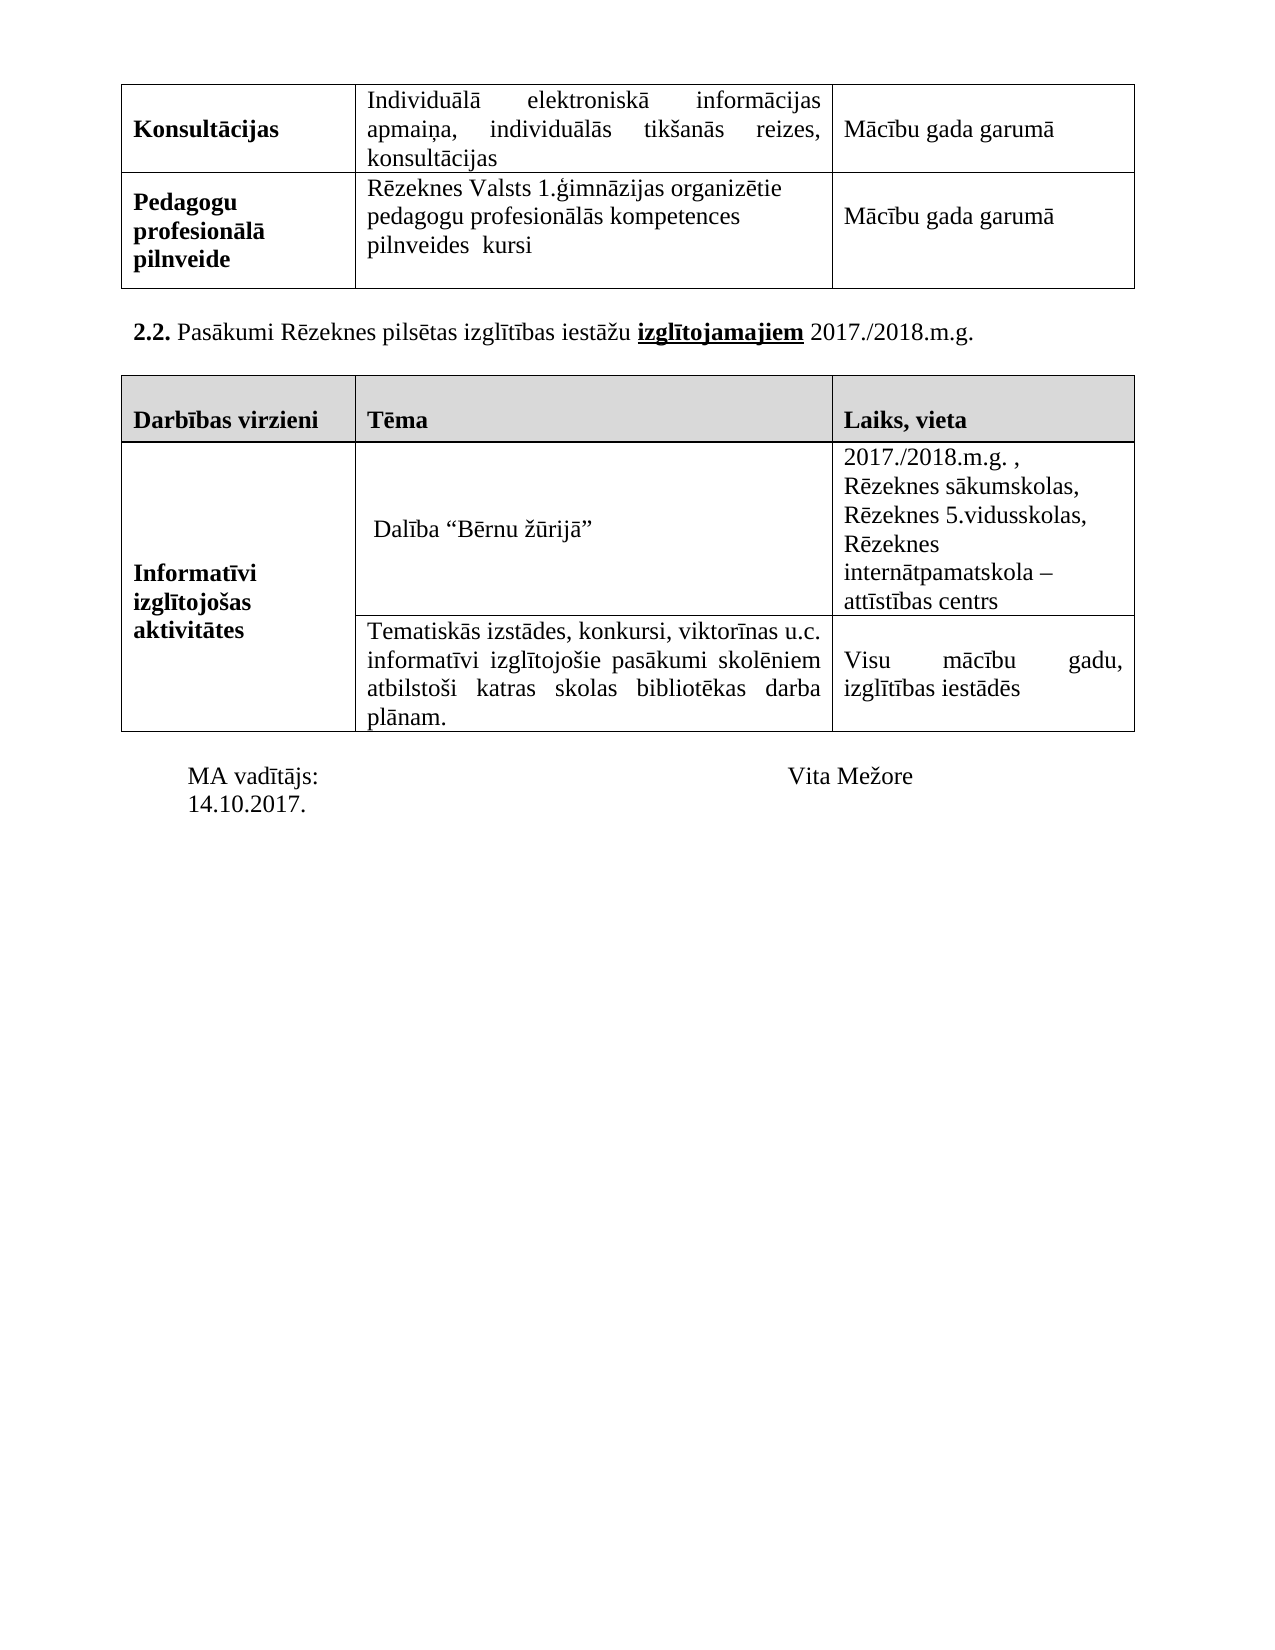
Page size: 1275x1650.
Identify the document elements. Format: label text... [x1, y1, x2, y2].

table_cell Dalība “Bērnu žūrijā” [356, 443, 832, 615]
text 14.10.2017. [187, 789, 1144, 818]
text MA vadītājs: Vita Mežore [187, 761, 1144, 789]
table_cell Tēma [356, 376, 832, 441]
table_cell Darbības virzieni [122, 376, 355, 441]
table_cell Tematiskās izstādes, konkursi, viktorīnas u.c. informatīvi izglītojošie pasākumi skolēniem atbilstoši katras skolas bibliotēkas darba plānam. [356, 616, 832, 731]
table_cell Visu mācību gadu, izglītības iestādēs [833, 616, 1134, 731]
table_cell Individuālā elektroniskā informācijas apmaiņa, individuālās tikšanās reizes, konsultācijas [356, 85, 832, 172]
table_cell Mācību gada garumā [833, 173, 1134, 288]
table_cell Konsultācijas [122, 85, 355, 172]
table_cell Rēzeknes Valsts 1.ģimnāzijas organizētie pedagogu profesionālās kompetences pilnveides kursi [356, 173, 832, 288]
table_cell Informatīvi izglītojošas aktivitātes [122, 443, 355, 731]
table_cell Laiks, vieta [833, 376, 1134, 441]
table_cell Mācību gada garumā [833, 85, 1134, 172]
table_cell Pedagogu profesionālā pilnveide [122, 173, 355, 288]
table_cell 2017./2018.m.g. , Rēzeknes sākumskolas, Rēzeknes 5.vidusskolas, Rēzeknes internātpamatskola – attīstības centrs [833, 443, 1134, 615]
table_cell 2.2. Pasākumi Rēzeknes pilsētas izglītības iestāžu izglītojamajiem 2017./2018.m.g. [122, 289, 1134, 375]
